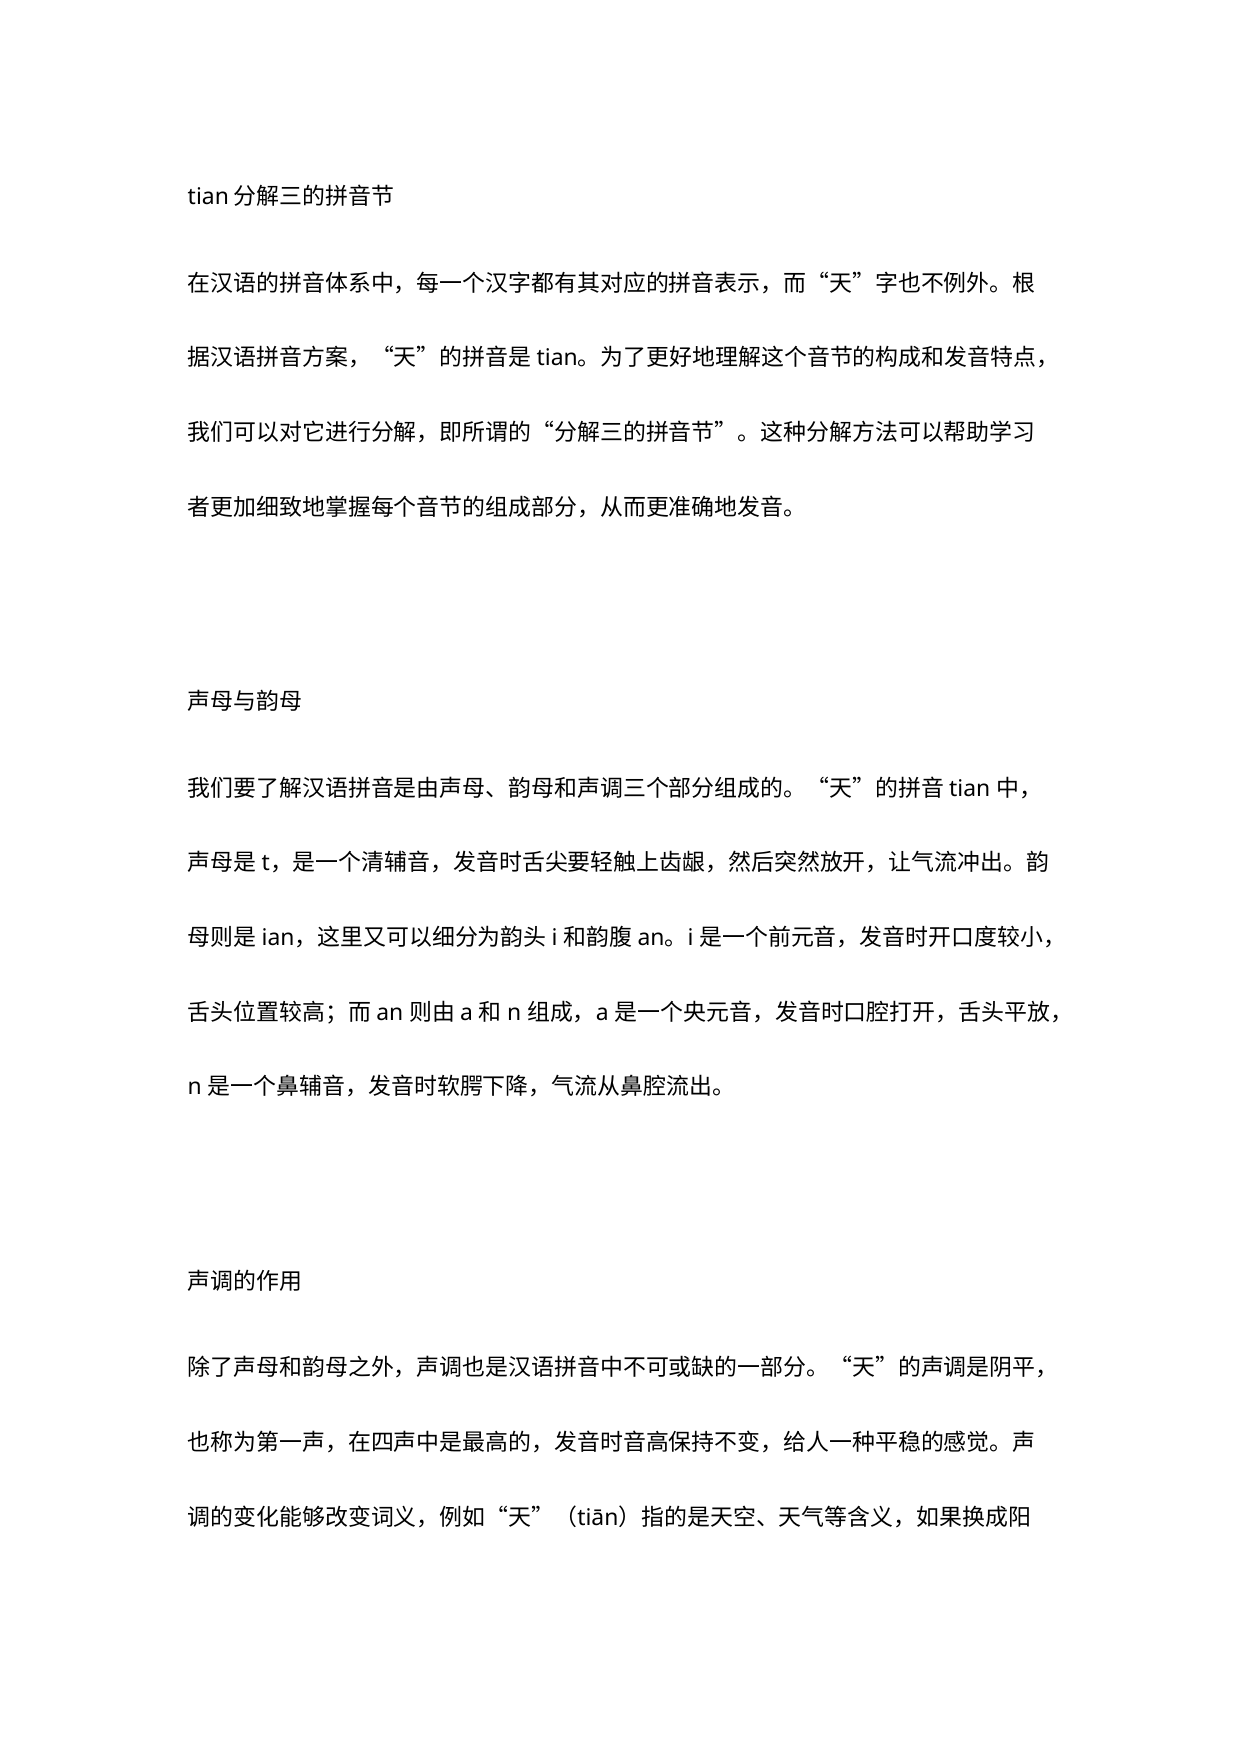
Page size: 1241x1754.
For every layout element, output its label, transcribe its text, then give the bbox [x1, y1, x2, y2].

text 声母与韵母 [187, 667, 1053, 732]
text 在汉语的拼音体系中，每一个汉字都有其对应的拼音表示，而“天”字也不例外。根据汉语拼音方案，“天”的拼音是 tian。为了更好地理解这个音节的构成和发音特点，我们可以对它进行分解，即所谓的“分解三的拼音节”。这种分解方法可以帮助学习者更加细致地掌握每个音节的组成部分，从而更准确地发音。 [187, 249, 1053, 538]
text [187, 1333, 1053, 1548]
text 声调的作用 [187, 1247, 1053, 1312]
text tian分解三的拼音节 [187, 162, 1053, 227]
text 我们要了解汉语拼音是由声母、韵母和声调三个部分组成的。“天”的拼音 tian 中，声母是 t，是一个清辅音，发音时舌尖要轻触上齿龈，然后突然放开，让气流冲出。韵母则是 ian，这里又可以细分为韵头 i 和韵腹 an。i 是一个前元音，发音时开口度较小，舌头位置较高；而 an 则由 a 和 n 组成，a 是一个央元音，发音时口腔打开，舌头平放，n 是一个鼻辅音，发音时软腭下降，气流从鼻腔流出。 [187, 753, 1053, 1117]
